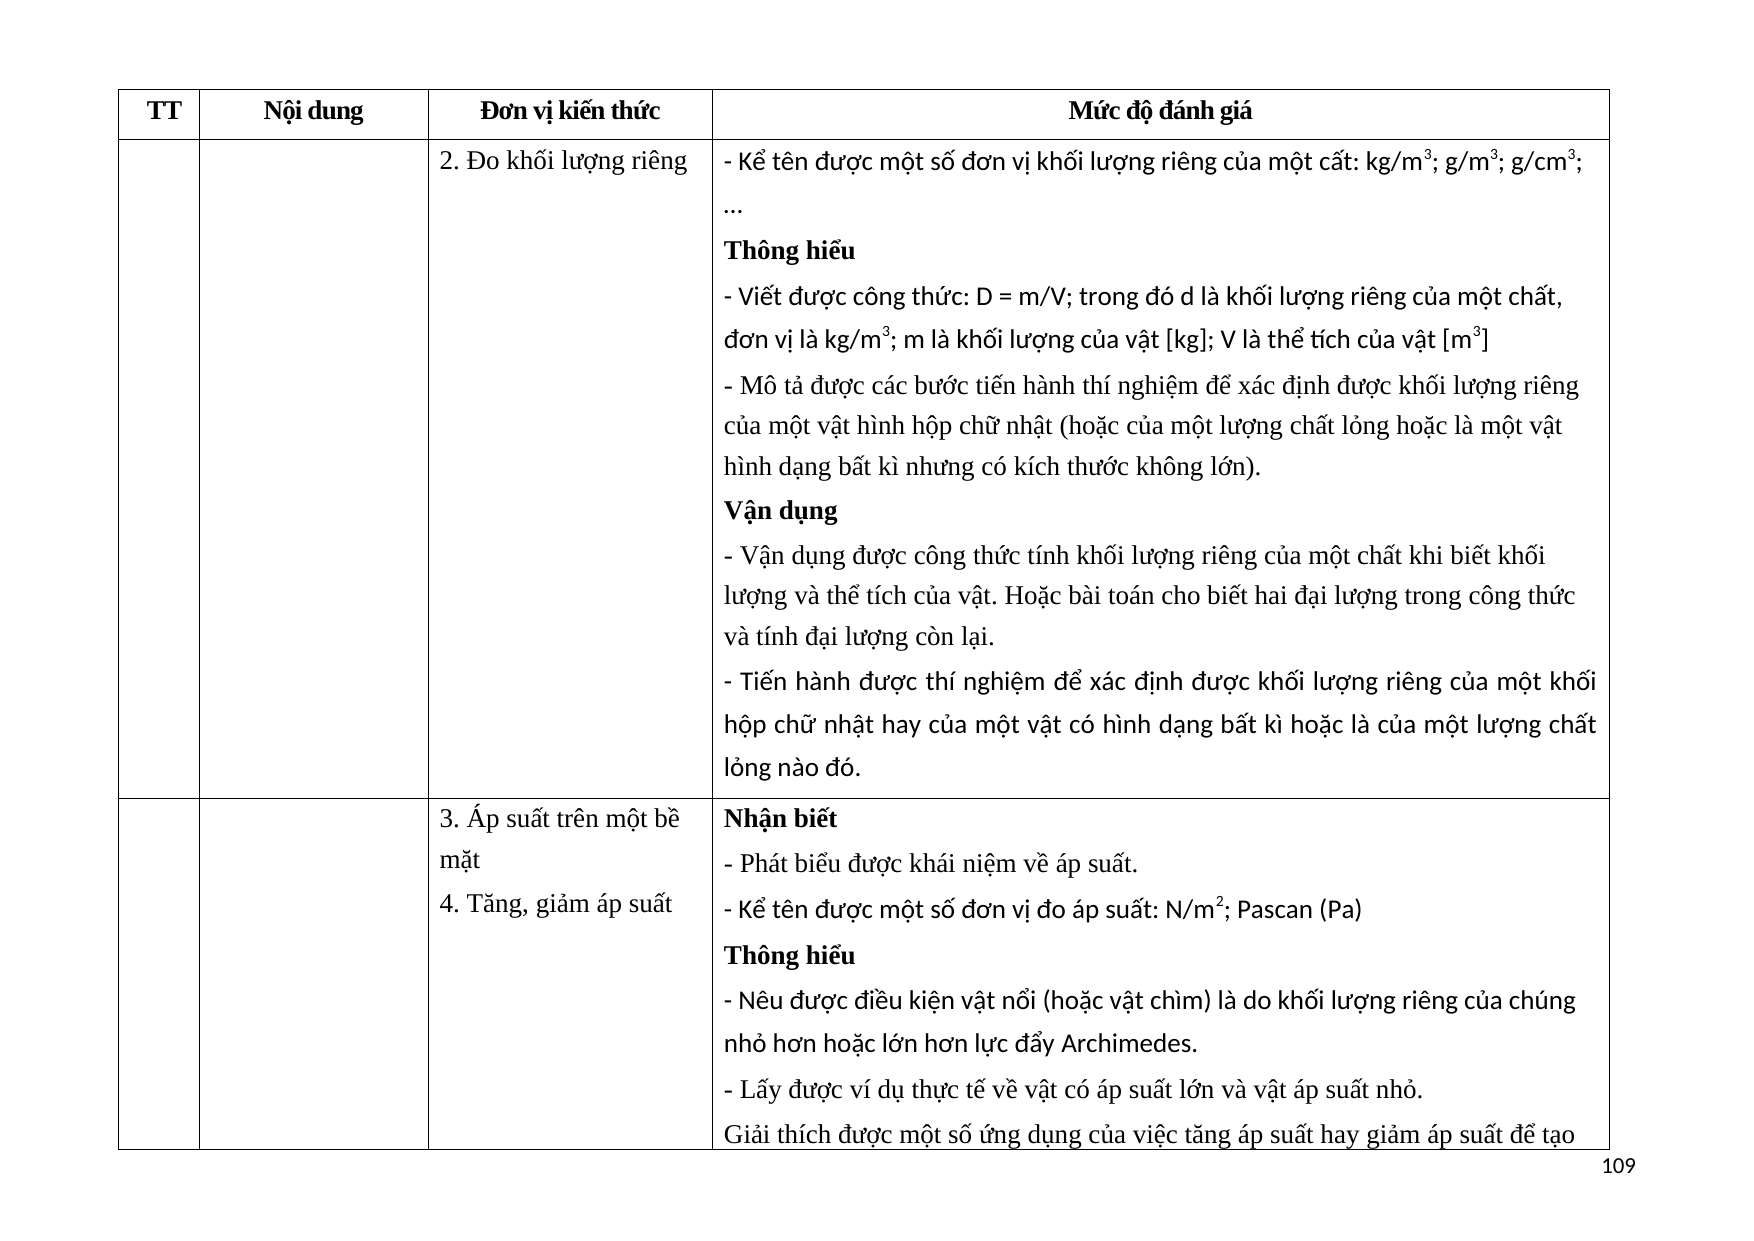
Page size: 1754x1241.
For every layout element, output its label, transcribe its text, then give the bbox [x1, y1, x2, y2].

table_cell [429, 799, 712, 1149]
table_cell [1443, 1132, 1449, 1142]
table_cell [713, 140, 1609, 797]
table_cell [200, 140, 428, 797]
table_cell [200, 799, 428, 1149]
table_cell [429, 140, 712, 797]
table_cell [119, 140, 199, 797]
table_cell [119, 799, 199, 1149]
table_header Mức độ đánh giá [713, 90, 1609, 139]
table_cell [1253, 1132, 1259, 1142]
table_header Đơn vị kiến thức [429, 90, 712, 139]
table_header TT [119, 90, 199, 139]
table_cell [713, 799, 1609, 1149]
table_header Nội dung [200, 90, 428, 139]
